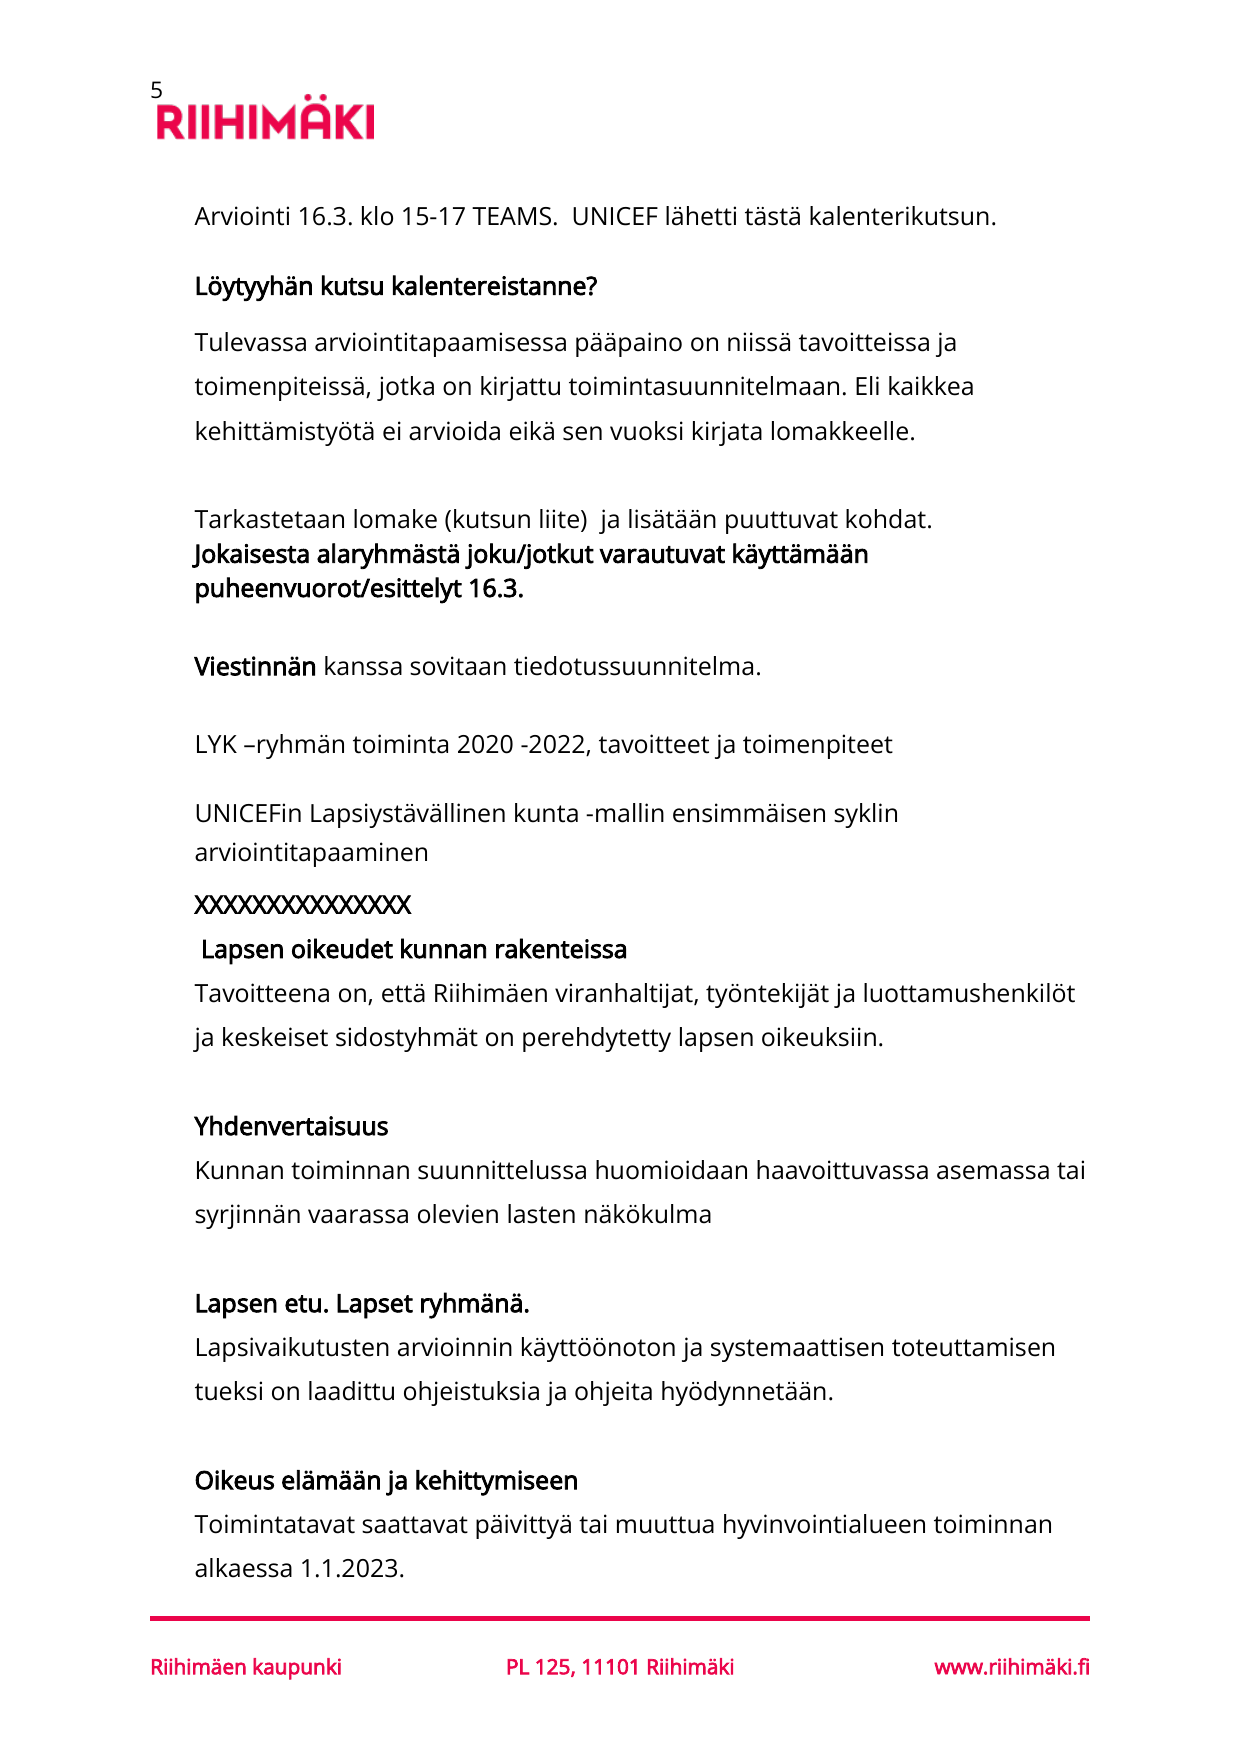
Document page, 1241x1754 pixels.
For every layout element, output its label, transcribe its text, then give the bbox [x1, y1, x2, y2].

list Yhdenvertaisuus [194, 1108, 1090, 1142]
text UNICEFin Lapsiystävällinen kunta -mallin ensimmäisen syklin arviointitapaaminen [194, 796, 1090, 869]
text Viestinnän kanssa sovitaan tiedotussuunnitelma. [150, 648, 1090, 682]
list Kunnan toiminnan suunnittelussa huomioidaan haavoittuvassa asemassa tai syrjinnän vaarassa olevien lasten näkökulma [194, 1152, 1090, 1231]
text Tarkastetaan lomake (kutsun liite) ja lisätään puuttuvat kohdat. [194, 502, 1090, 536]
list Lapsen etu. Lapset ryhmänä. [194, 1285, 1090, 1319]
text Jokaisesta alaryhmästä joku/jotkut varautuvat käyttämään puheenvuorot/esittelyt 16.3. [194, 536, 1090, 604]
text Arviointi 16.3. klo 15-17 TEAMS. UNICEF lähetti tästä kalenterikutsun. [194, 199, 1090, 233]
list Lapsivaikutusten arvioinnin käyttöönoton ja systemaattisen toteuttamisen tueksi on laadittu ohjeistuksia ja ohjeita hyödynnetään. [194, 1329, 1090, 1408]
list Oikeus elämään ja kehittymiseen [194, 1462, 1090, 1496]
list Lapsen oikeudet kunnan rakenteissa [194, 931, 1090, 965]
list Tulevassa arviointitapaamisessa pääpaino on niissä tavoitteissa ja toimenpiteissä, jotka on kirjattu toimintasuunnitelmaan. Eli kaikkea kehittämistyötä ei arvioida eikä sen vuoksi kirjata lomakkeelle. [194, 325, 1090, 447]
list LYK –ryhmän toiminta 2020 -2022, tavoitteet ja toimenpiteet [194, 727, 1090, 761]
text Löytyyhän kutsu kalentereistanne? [194, 268, 1090, 302]
picture [157, 93, 374, 140]
list Tavoitteena on, että Riihimäen viranhaltijat, työntekijät ja luottamushenkilöt ja keskeiset sidostyhmät on perehdytetty lapsen oikeuksiin. [194, 975, 1090, 1054]
list XXXXXXXXXXXXXXX [194, 887, 1090, 921]
list Toimintatavat saattavat päivittyä tai muuttua hyvinvointialueen toiminnan alkaessa 1.1.2023. [194, 1507, 1090, 1585]
